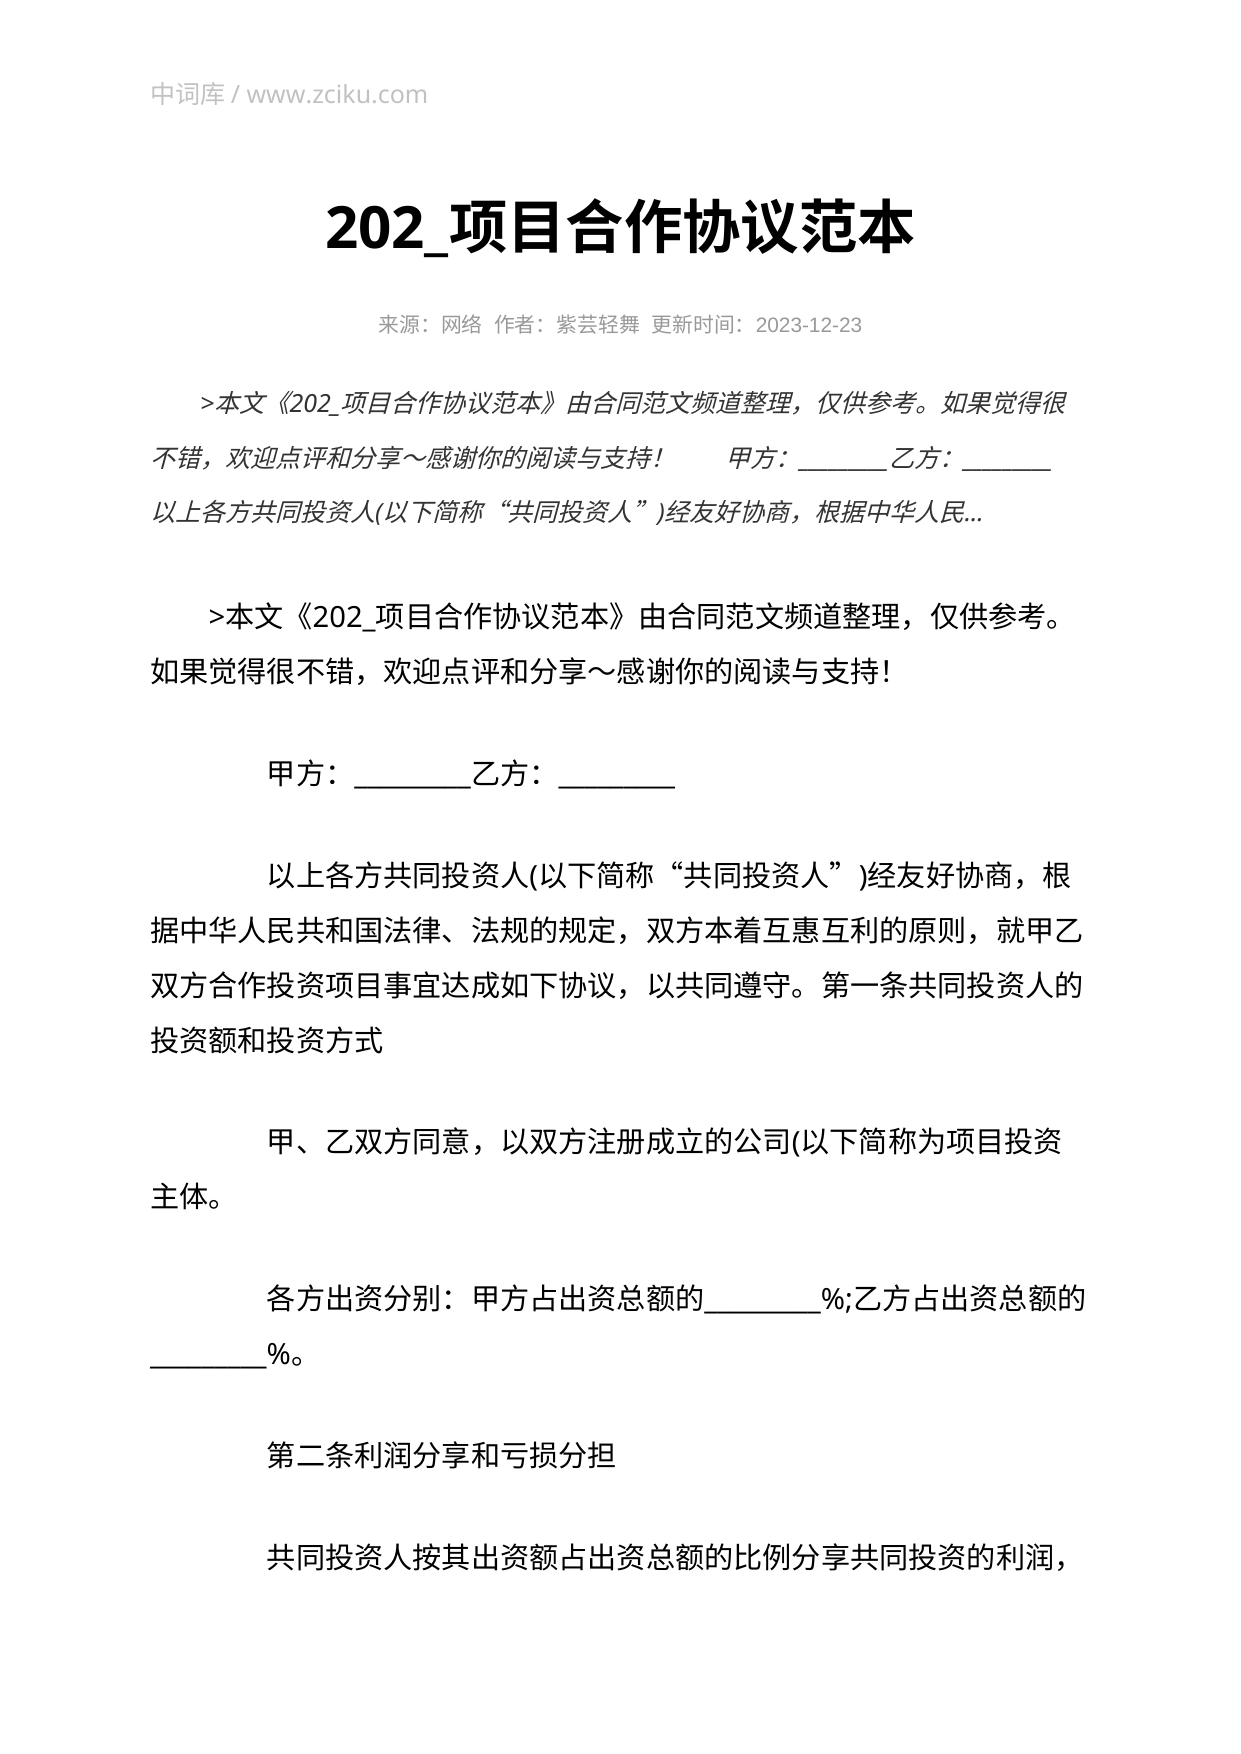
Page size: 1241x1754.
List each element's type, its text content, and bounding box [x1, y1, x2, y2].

subtitle 202_项目合作协议范本 [150, 181, 1090, 266]
text 各方出资分别：甲方占出资总额的_________%;乙方占出资总额的_________%。 [150, 1276, 1090, 1373]
text 第二条利润分享和亏损分担 [150, 1433, 1090, 1475]
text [150, 1534, 1090, 1577]
text 甲方：_________乙方：_________ [150, 751, 1090, 793]
text 以上各方共同投资人(以下简称“共同投资人”)经友好协商，根据中华人民共和国法律、法规的规定，双方本着互惠互利的原则，就甲乙双方合作投资项目事宜达成如下协议，以共同遵守。第一条共同投资人的投资额和投资方式 [150, 852, 1090, 1059]
text 来源：网络 作者：紫芸轻舞 更新时间：2023-12-23 [150, 313, 1090, 337]
text >本文《202_项目合作协议范本》由合同范文频道整理，仅供参考。如果觉得很不错，欢迎点评和分享～感谢你的阅读与支持！ 甲方：_________乙方：_________ 以上各方共同投资人(以下简称“共同投资人”)经友好协商，根据中华人民... [150, 384, 1090, 529]
text 甲、乙双方同意，以双方注册成立的公司(以下简称为项目投资主体。 [150, 1119, 1090, 1216]
text >本文《202_项目合作协议范本》由合同范文频道整理，仅供参考。如果觉得很不错，欢迎点评和分享～感谢你的阅读与支持！ [150, 594, 1090, 691]
